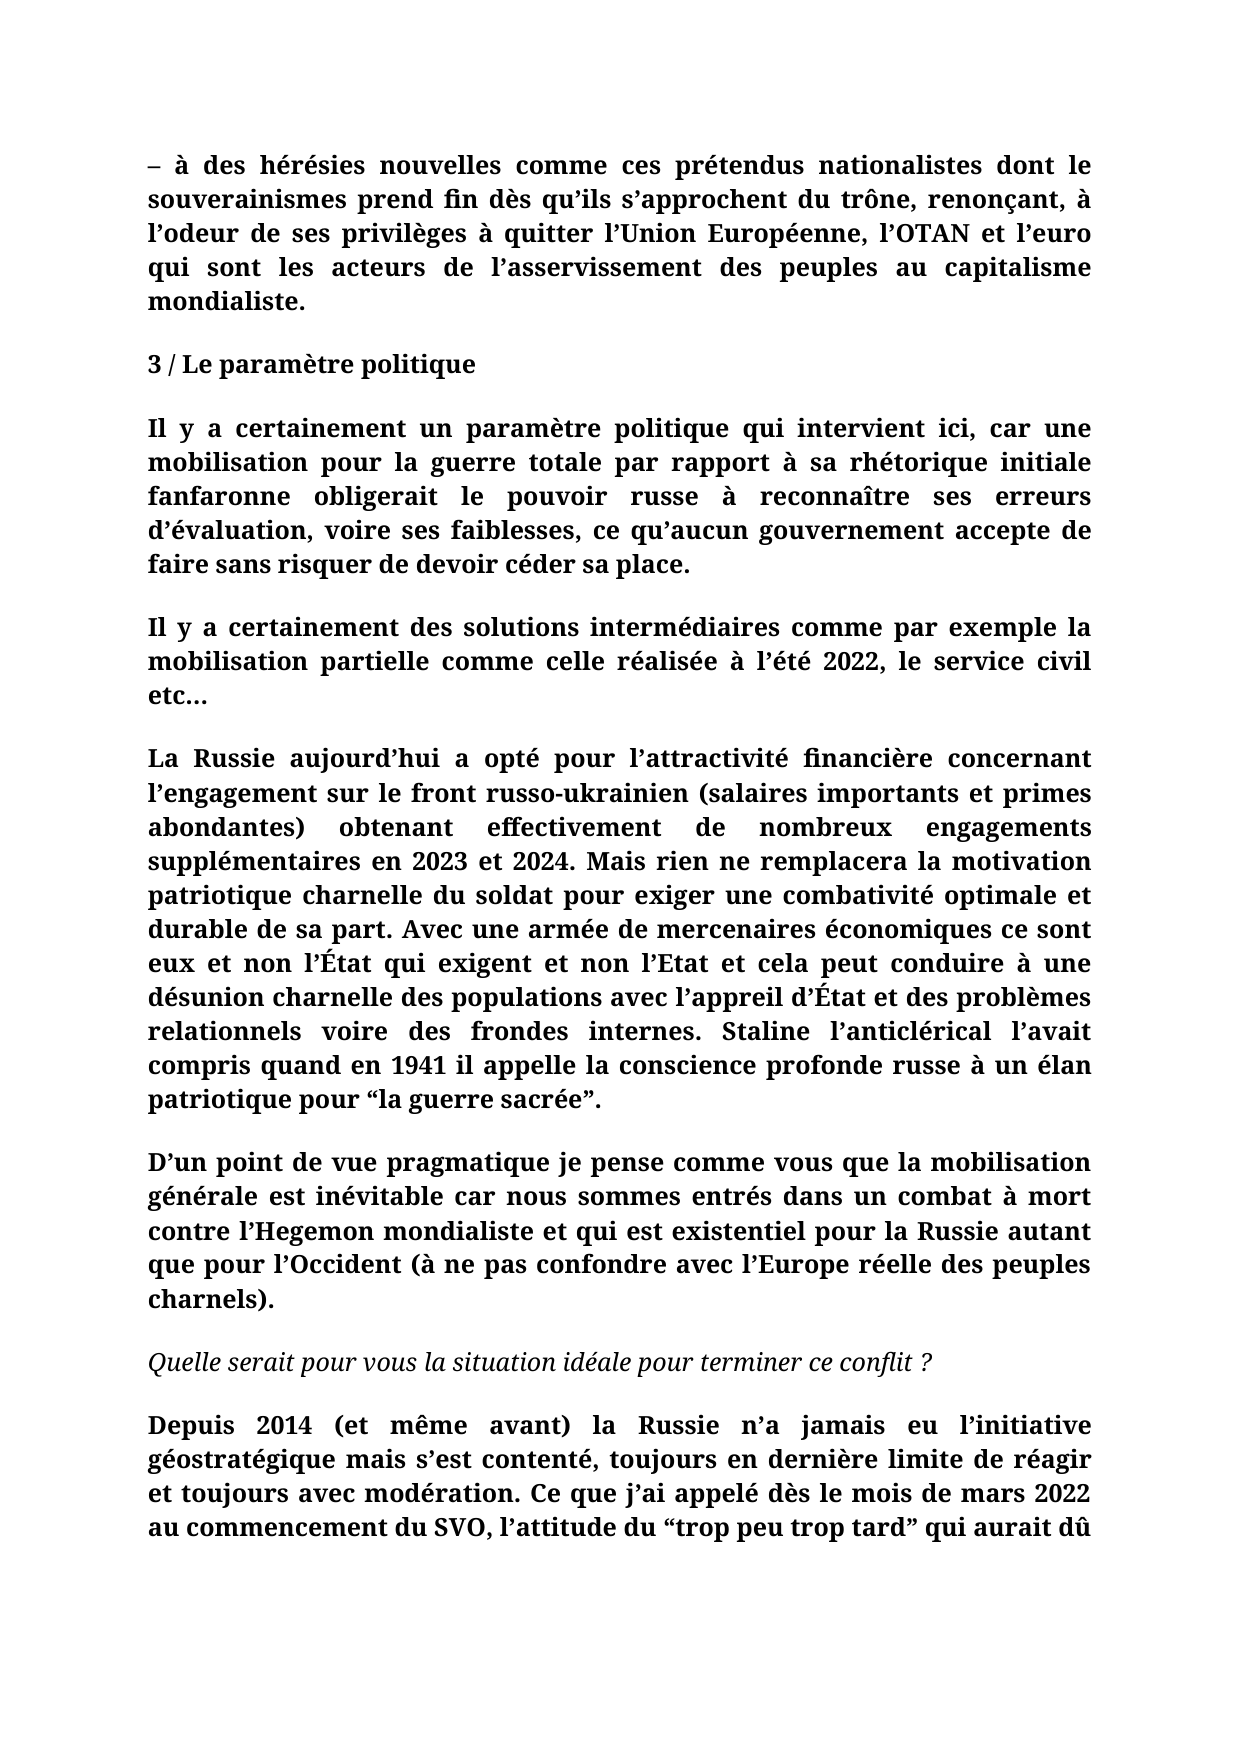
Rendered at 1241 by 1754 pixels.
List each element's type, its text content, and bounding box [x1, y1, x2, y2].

text Il y a certainement des solutions intermédiaires comme par exemple la mobilisation partielle comme celle réalisée à l’été 2022, le service civil etc… [148, 610, 1093, 712]
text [148, 1408, 1093, 1544]
text D’un point de vue pragmatique je pense comme vous que la mobilisation générale est inévitable car nous sommes entrés dans un combat à mort contre l’Hegemon mondialiste et qui est existentiel pour la Russie autant que pour l’Occident (à ne pas confondre avec l’Europe réelle des peuples charnels). [148, 1145, 1093, 1315]
text Quelle serait pour vous la situation idéale pour terminer ce conflit ? [148, 1344, 1093, 1378]
text 3 / Le paramètre politique [148, 347, 1093, 381]
text Il y a certainement un paramètre politique qui intervient ici, car une mobilisation pour la guerre totale par rapport à sa rhétorique initiale fanfaronne obligerait le pouvoir russe à reconnaître ses erreurs d’évaluation, voire ses faiblesses, ce qu’aucun gouvernement accepte de faire sans risquer de devoir céder sa place. [148, 410, 1093, 581]
text La Russie aujourd’hui a opté pour l’attractivité financière concernant l’engagement sur le front russo-ukrainien (salaires importants et primes abondantes) obtenant effectivement de nombreux engagements supplémentaires en 2023 et 2024. Mais rien ne remplacera la motivation patriotique charnelle du soldat pour exiger une combativité optimale et durable de sa part. Avec une armée de mercenaires économiques ce sont eux et non l’État qui exigent et non l’Etat et cela peut conduire à une désunion charnelle des populations avec l’appreil d’État et des problèmes relationnels voire des frondes internes. Staline l’anticlérical l’avait compris quand en 1941 il appelle la conscience profonde russe à un élan patriotique pour “la guerre sacrée”. [148, 741, 1093, 1116]
text – à des hérésies nouvelles comme ces prétendus nationalistes dont le souverainismes prend fin dès qu’ils s’approchent du trône, renonçant, à l’odeur de ses privilèges à quitter l’Union Européenne, l’OTAN et l’euro qui sont les acteurs de l’asservissement des peuples au capitalisme mondialiste. [148, 148, 1093, 318]
